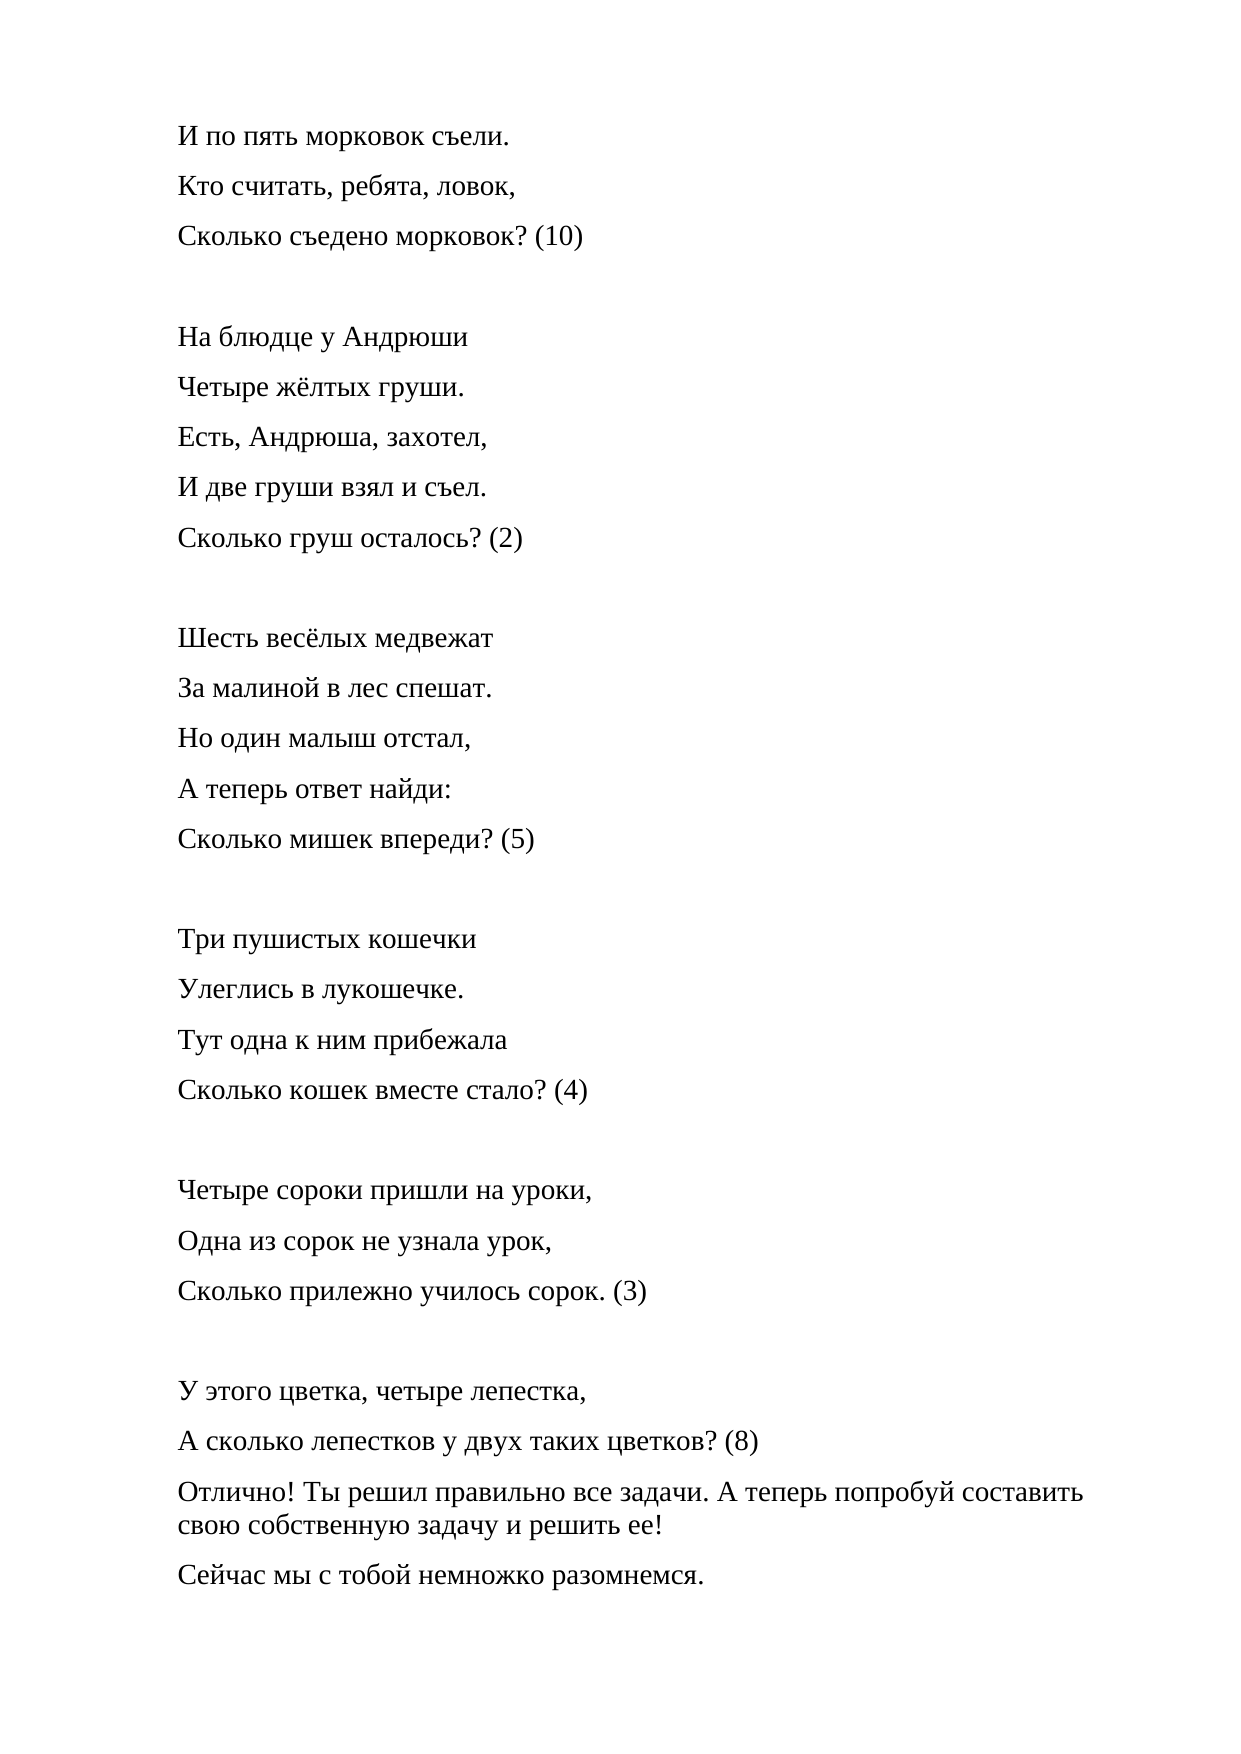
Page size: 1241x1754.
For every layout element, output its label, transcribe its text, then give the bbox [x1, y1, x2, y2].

text Есть, Андрюша, захотел, [177, 419, 1152, 453]
text И две груши взял и съел. [177, 469, 1152, 503]
text У этого цветка, четыре лепестка, [177, 1373, 1152, 1407]
text Сколько съедено морковок? (10) [177, 218, 1152, 252]
text Сколько груш осталось? (2) [177, 520, 1152, 553]
text За малиной в лес спешат. [177, 670, 1152, 704]
text Тут одна к ним прибежала [177, 1022, 1152, 1055]
text На блюдце у Андрюши [177, 319, 1152, 352]
text Четыре жёлтых груши. [177, 369, 1152, 403]
text Отлично! Ты решил правильно все задачи. А теперь попробуй составить свою собственную задачу и решить ее! [177, 1474, 1152, 1541]
text И по пять морковок съели. [177, 118, 1152, 152]
text Шесть весёлых медвежат [177, 620, 1152, 654]
text Кто считать, ребята, ловок, [177, 168, 1152, 202]
text А теперь ответ найди: [177, 771, 1152, 804]
text Четыре сороки пришли на уроки, [177, 1172, 1152, 1206]
text Сколько мишек впереди? (5) [177, 821, 1152, 854]
text Сейчас мы с тобой немножко разомнемся. [177, 1557, 1152, 1591]
text Три пушистых кошечки [177, 921, 1152, 955]
text Сколько прилежно училось сорок. (3) [177, 1273, 1152, 1306]
text Но один малыш отстал, [177, 721, 1152, 754]
text Сколько кошек вместе стало? (4) [177, 1072, 1152, 1106]
text Одна из сорок не узнала урок, [177, 1223, 1152, 1256]
text Улеглись в лукошечке. [177, 972, 1152, 1005]
text А сколько лепестков у двух таких цветков? (8) [177, 1423, 1152, 1457]
